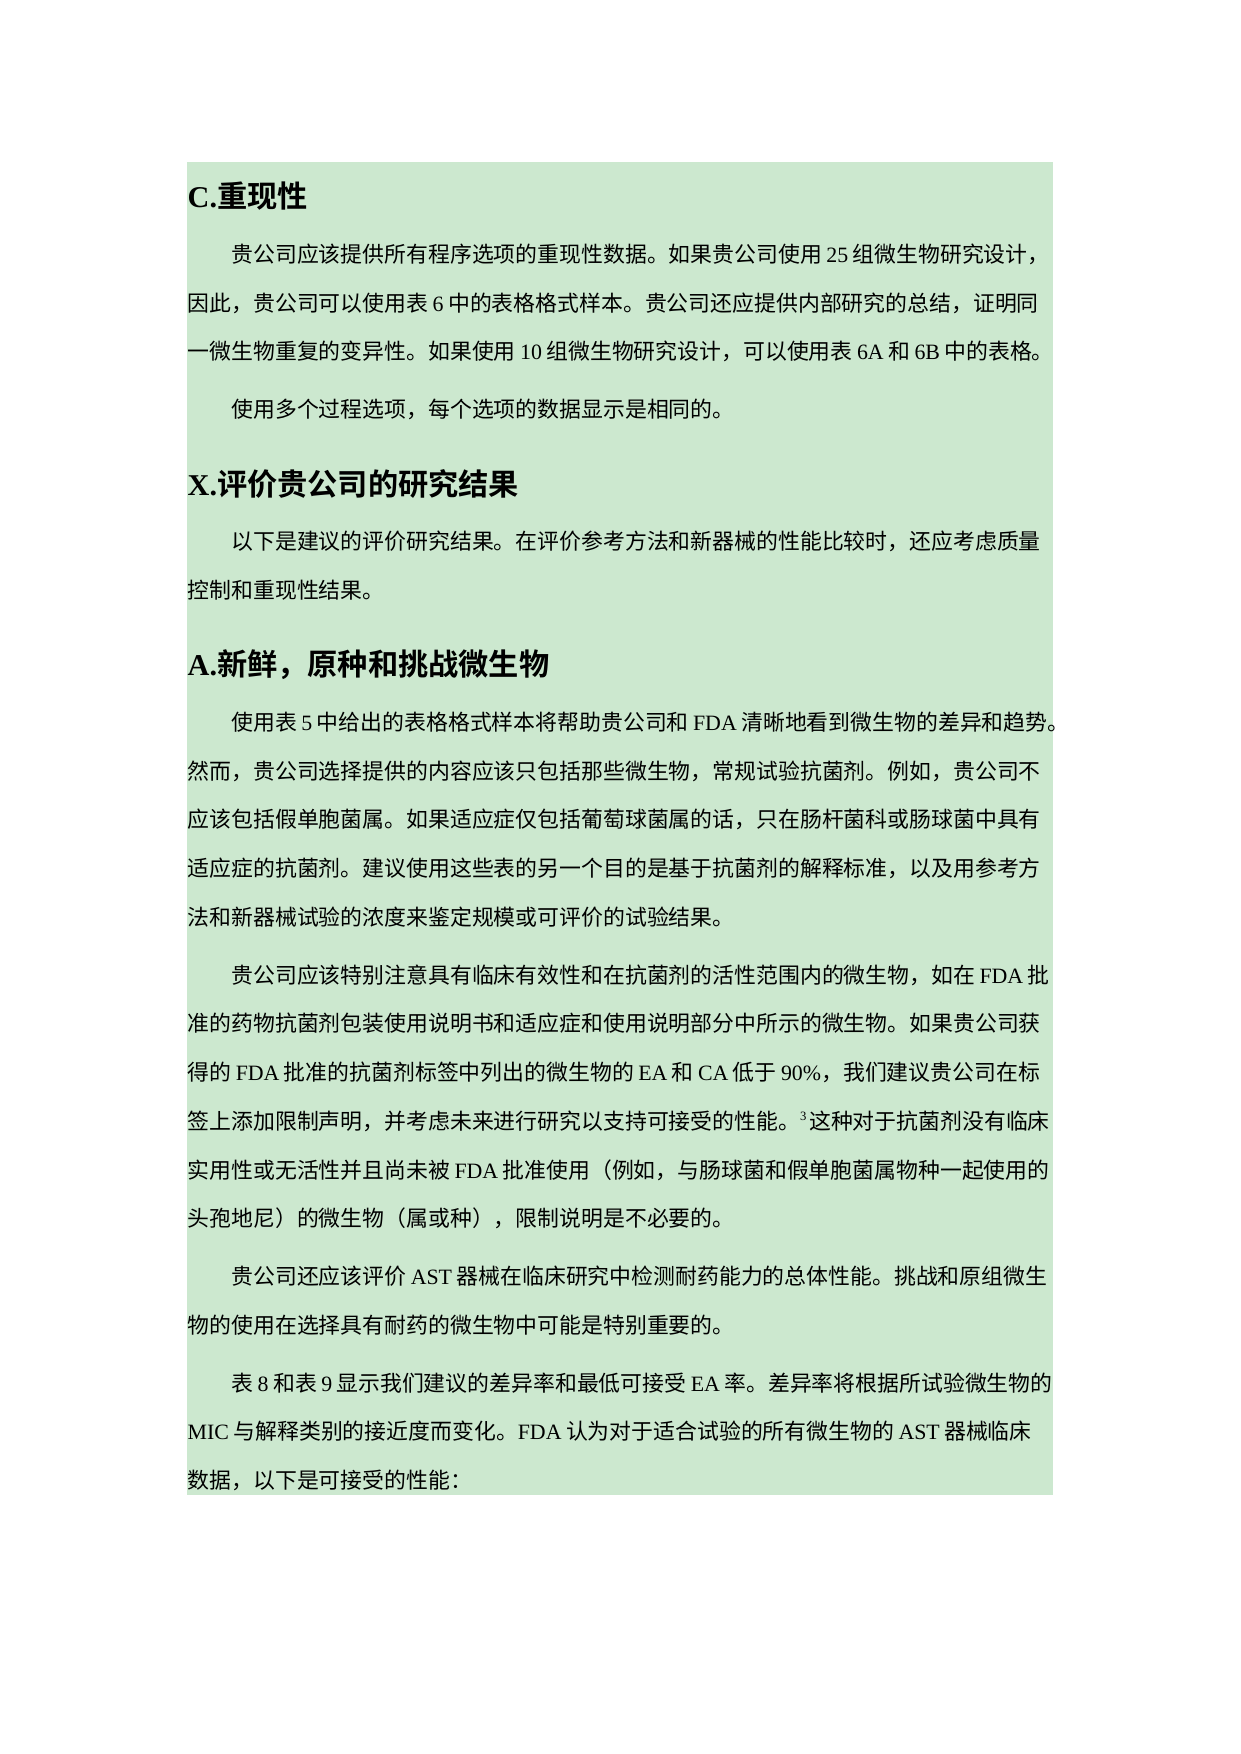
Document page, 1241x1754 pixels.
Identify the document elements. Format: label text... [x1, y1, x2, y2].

text 使用表5中给出的表格格式样本将帮助贵公司和FDA清晰地看到微生物的差异和趋势。然而，贵公司选择提供的内容应该只包括那些微生物，常规试验抗菌剂。例如，贵公司不应该包括假单胞菌属。如果适应症仅包括葡萄球菌属的话，只在肠杆菌科或肠球菌中具有适应症的抗菌剂。建议使用这些表的另一个目的是基于抗菌剂的解释标准，以及用参考方法和新器械试验的浓度来鉴定规模或可评价的试验结果。 [187, 704, 1053, 932]
text 贵公司应该特别注意具有临床有效性和在抗菌剂的活性范围内的微生物，如在FDA批准的药物抗菌剂包装使用说明书和适应症和使用说明部分中所示的微生物。如果贵公司获得的FDA批准的抗菌剂标签中列出的微生物的EA和CA低于90%，我们建议贵公司在标签上添加限制声明，并考虑未来进行研究以支持可接受的性能。3这种对于抗菌剂没有临床实用性或无活性并且尚未被FDA批准使用（例如，与肠球菌和假单胞菌属物种一起使用的头孢地尼）的微生物（属或种），限制说明是不必要的。 [187, 957, 1053, 1233]
text 贵公司还应该评价AST器械在临床研究中检测耐药能力的总体性能。挑战和原组微生物的使用在选择具有耐药的微生物中可能是特别重要的。 [187, 1259, 1053, 1340]
text C.重现性 [187, 162, 1053, 227]
text A.新鲜，原种和挑战微生物 [187, 630, 1053, 695]
text 表8和表9显示我们建议的差异率和最低可接受EA率。差异率将根据所试验微生物的MIC与解释类别的接近度而变化。FDA认为对于适合试验的所有微生物的AST器械临床数据，以下是可接受的性能： [187, 1365, 1053, 1495]
text 使用多个过程选项，每个选项的数据显示是相同的。 [187, 392, 1053, 424]
text X.评价贵公司的研究结果 [187, 449, 1053, 514]
text 以下是建议的评价研究结果。在评价参考方法和新器械的性能比较时，还应考虑质量控制和重现性结果。 [187, 524, 1053, 605]
text 贵公司应该提供所有程序选项的重现性数据。如果贵公司使用25组微生物研究设计，因此，贵公司可以使用表6中的表格格式样本。贵公司还应提供内部研究的总结，证明同一微生物重复的变异性。如果使用10组微生物研究设计，可以使用表6A和6B中的表格。 [187, 236, 1053, 366]
